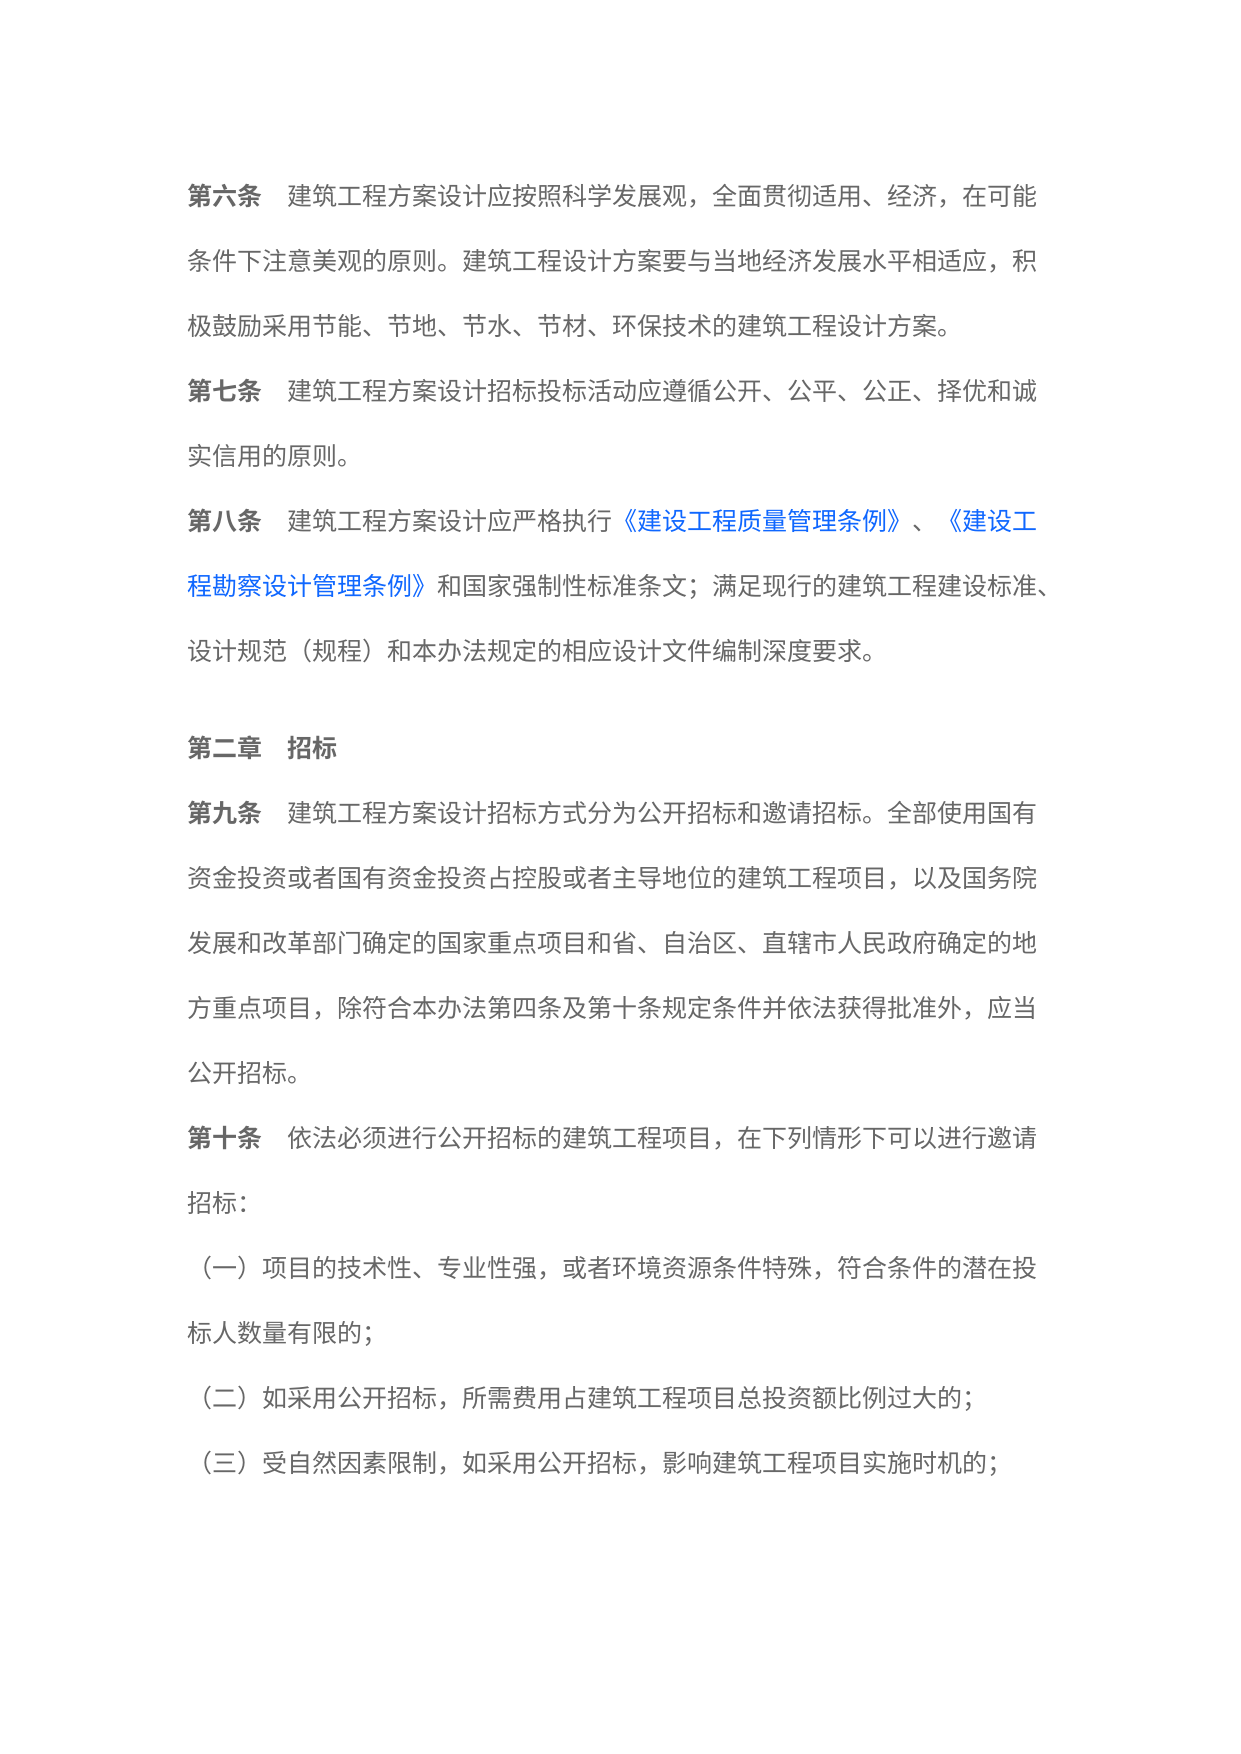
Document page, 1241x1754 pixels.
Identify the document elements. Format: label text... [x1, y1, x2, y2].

text （一）项目的技术性、专业性强，或者环境资源条件特殊，符合条件的潜在投标人数量有限的； [187, 1234, 1053, 1364]
text （二）如采用公开招标，所需费用占建筑工程项目总投资额比例过大的； [187, 1364, 1053, 1429]
text 第二章 招标 [187, 714, 1053, 779]
text （三）受自然因素限制，如采用公开招标，影响建筑工程项目实施时机的； [187, 1429, 1053, 1494]
text 第九条 建筑工程方案设计招标方式分为公开招标和邀请招标。全部使用国有资金投资或者国有资金投资占控股或者主导地位的建筑工程项目，以及国务院发展和改革部门确定的国家重点项目和省、自治区、直辖市人民政府确定的地方重点项目，除符合本办法第四条及第十条规定条件并依法获得批准外，应当公开招标。 [187, 779, 1053, 1104]
text 第七条 建筑工程方案设计招标投标活动应遵循公开、公平、公正、择优和诚实信用的原则。 [187, 357, 1053, 487]
text 第六条 建筑工程方案设计应按照科学发展观，全面贯彻适用、经济，在可能条件下注意美观的原则。建筑工程设计方案要与当地经济发展水平相适应，积极鼓励采用节能、节地、节水、节材、环保技术的建筑工程设计方案。 [187, 162, 1053, 357]
text 第八条 建筑工程方案设计应严格执行《建设工程质量管理条例》、《建设工程勘察设计管理条例》和国家强制性标准条文；满足现行的建筑工程建设标准、设计规范（规程）和本办法规定的相应设计文件编制深度要求。 [187, 487, 1053, 682]
text 第十条 依法必须进行公开招标的建筑工程项目，在下列情形下可以进行邀请招标： [187, 1104, 1053, 1234]
